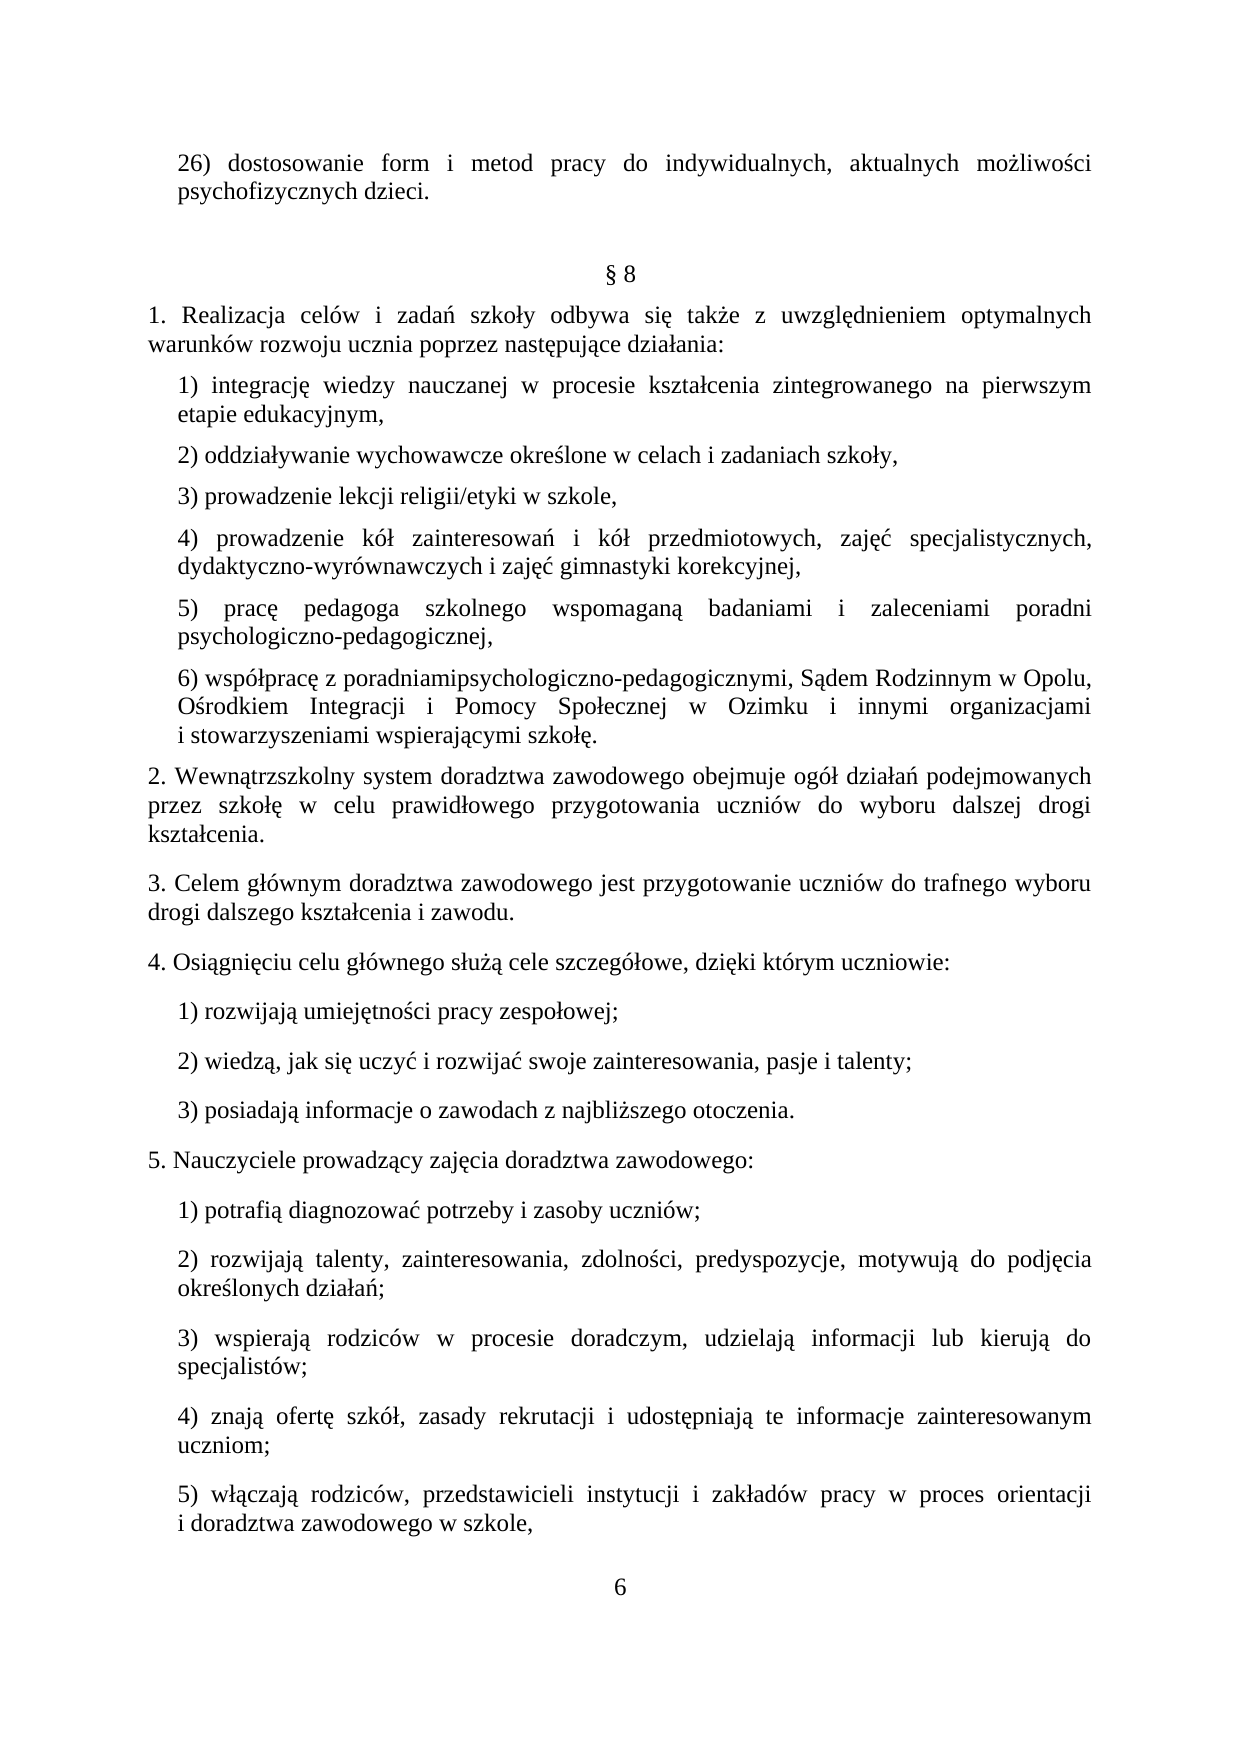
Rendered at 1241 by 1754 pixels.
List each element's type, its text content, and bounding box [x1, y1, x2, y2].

text 2) wiedzą, jak się uczyć i rozwijać swoje zainteresowania, pasje i talenty; [177, 1046, 1093, 1075]
text 5. Nauczyciele prowadzący zajęcia doradztwa zawodowego: [148, 1145, 1093, 1174]
text 1) rozwijają umiejętności pracy zespołowej; [177, 996, 1093, 1025]
text 2) rozwijają talenty, zainteresowania, zdolności, predyspozycje, motywują do podjęcia określonych działań; [177, 1244, 1093, 1302]
text 2. Wewnątrzszkolny system doradztwa zawodowego obejmuje ogół działań podejmowanych przez szkołę w celu prawidłowego przygotowania uczniów do wyboru dalszej drogi kształcenia. [148, 761, 1093, 848]
text 2) oddziaływanie wychowawcze określone w celach i zadaniach szkoły, [177, 440, 1093, 469]
text 3) prowadzenie lekcji religii/etyki w szkole, [177, 481, 1093, 510]
text 26) dostosowanie form i metod pracy do indywidualnych, aktualnych możliwości psychofizycznych dzieci. [177, 148, 1093, 205]
text § 8 [148, 259, 1093, 288]
text 1) potrafią diagnozować potrzeby i zasoby uczniów; [177, 1195, 1093, 1223]
text 3) posiadają informacje o zawodach z najbliższego otoczenia. [177, 1096, 1093, 1124]
text 3) wspierają rodziców w procesie doradczym, udzielają informacji lub kierują do specjalistów; [177, 1323, 1093, 1380]
text 5) pracę pedagoga szkolnego wspomaganą badaniami i zaleceniami poradni psychologiczno-pedagogicznej, [177, 593, 1093, 650]
text 3. Celem głównym doradztwa zawodowego jest przygotowanie uczniów do trafnego wyboru drogi dalszego kształcenia i zawodu. [148, 868, 1093, 926]
text 1. Realizacja celów i zadań szkoły odbywa się także z uwzględnieniem optymalnych warunków rozwoju ucznia poprzez następujące działania: [148, 300, 1093, 358]
text 4) prowadzenie kół zainteresowań i kół przedmiotowych, zajęć specjalistycznych, dydaktyczno-wyrównawczych i zajęć gimnastyki korekcyjnej, [177, 523, 1093, 580]
text 5) włączają rodziców, przedstawicieli instytucji i zakładów pracy w proces orientacji i doradztwa zawodowego w szkole, [177, 1479, 1093, 1537]
text 6) współpracę z poradniamipsychologiczno-pedagogicznymi, Sądem Rodzinnym w Opolu, Ośrodkiem Integracji i Pomocy Społecznej w Ozimku i innymi organizacjami i stowarzyszeniami wspierającymi szkołę. [177, 663, 1093, 749]
text 1) integrację wiedzy nauczanej w procesie kształcenia zintegrowanego na pierwszym etapie edukacyjnym, [177, 370, 1093, 428]
text 4) znają ofertę szkół, zasady rekrutacji i udostępniają te informacje zainteresowanym uczniom; [177, 1401, 1093, 1458]
text 4. Osiągnięciu celu głównego służą cele szczegółowe, dzięki którym uczniowie: [148, 947, 1093, 976]
